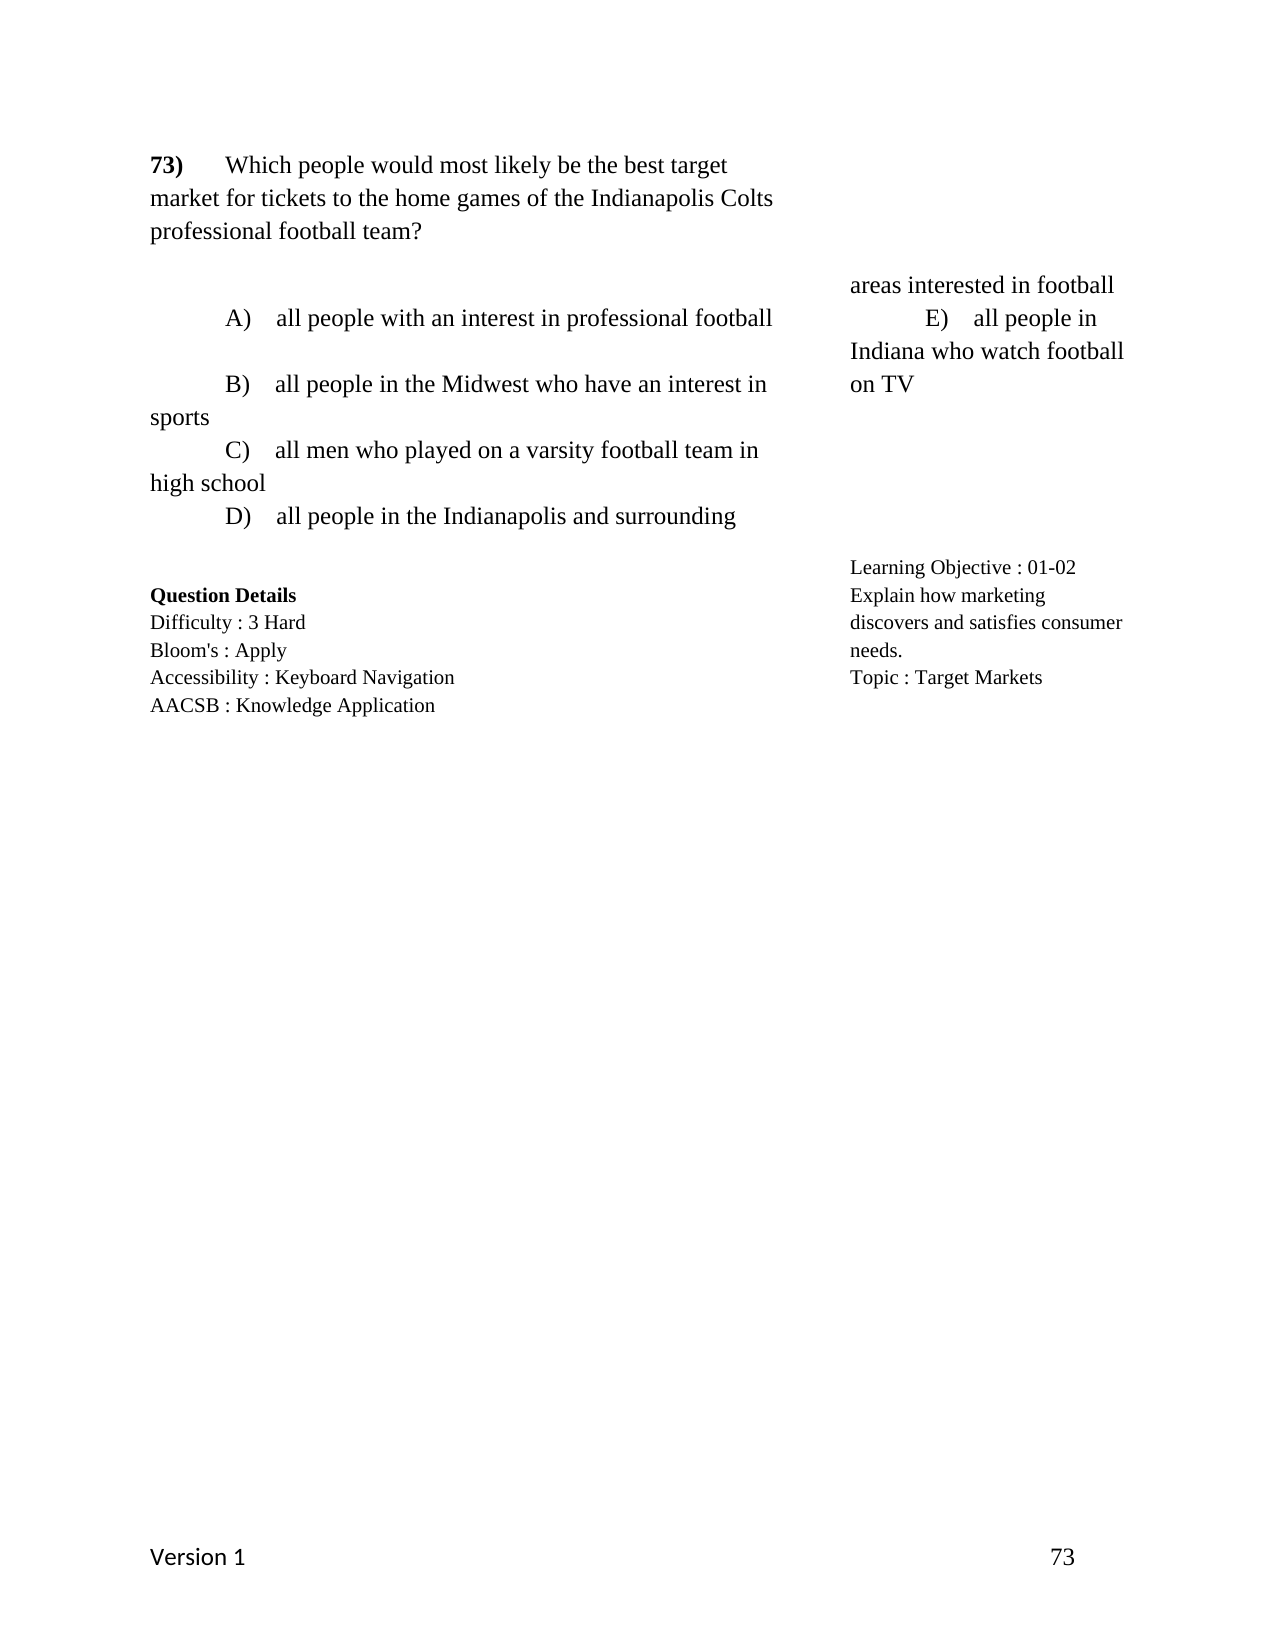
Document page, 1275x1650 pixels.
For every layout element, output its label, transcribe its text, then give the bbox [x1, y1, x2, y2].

text 73) Which people would most likely be the best target market for tickets to the home games of the Indianapolis Colts professional football team? [150, 150, 775, 245]
text A) all people with an interest in professional football B) all people in the Midwest who have an interest in sports C) all men who played on a varsity football team in high school D) all people in the Indianapolis and surrounding areas interested in football E) all people in Indiana who watch football on TV [150, 270, 775, 530]
text Question Details Difficulty : 3 Hard Bloom's : Apply Accessibility : Keyboard Navigation AACSB : Knowledge Application Learning Objective : 01-02 Explain how marketing discovers and satisfies consumer needs. Topic : Target Markets [850, 555, 1125, 689]
text Question Details Difficulty : 3 Hard Bloom's : Apply Accessibility : Keyboard Navigation AACSB : Knowledge Application Learning Objective : 01-02 Explain how marketing discovers and satisfies consumer needs. Topic : Target Markets [150, 555, 775, 717]
text A) all people with an interest in professional football B) all people in the Midwest who have an interest in sports C) all men who played on a varsity football team in high school D) all people in the Indianapolis and surrounding areas interested in football E) all people in Indiana who watch football on TV [850, 270, 1125, 431]
